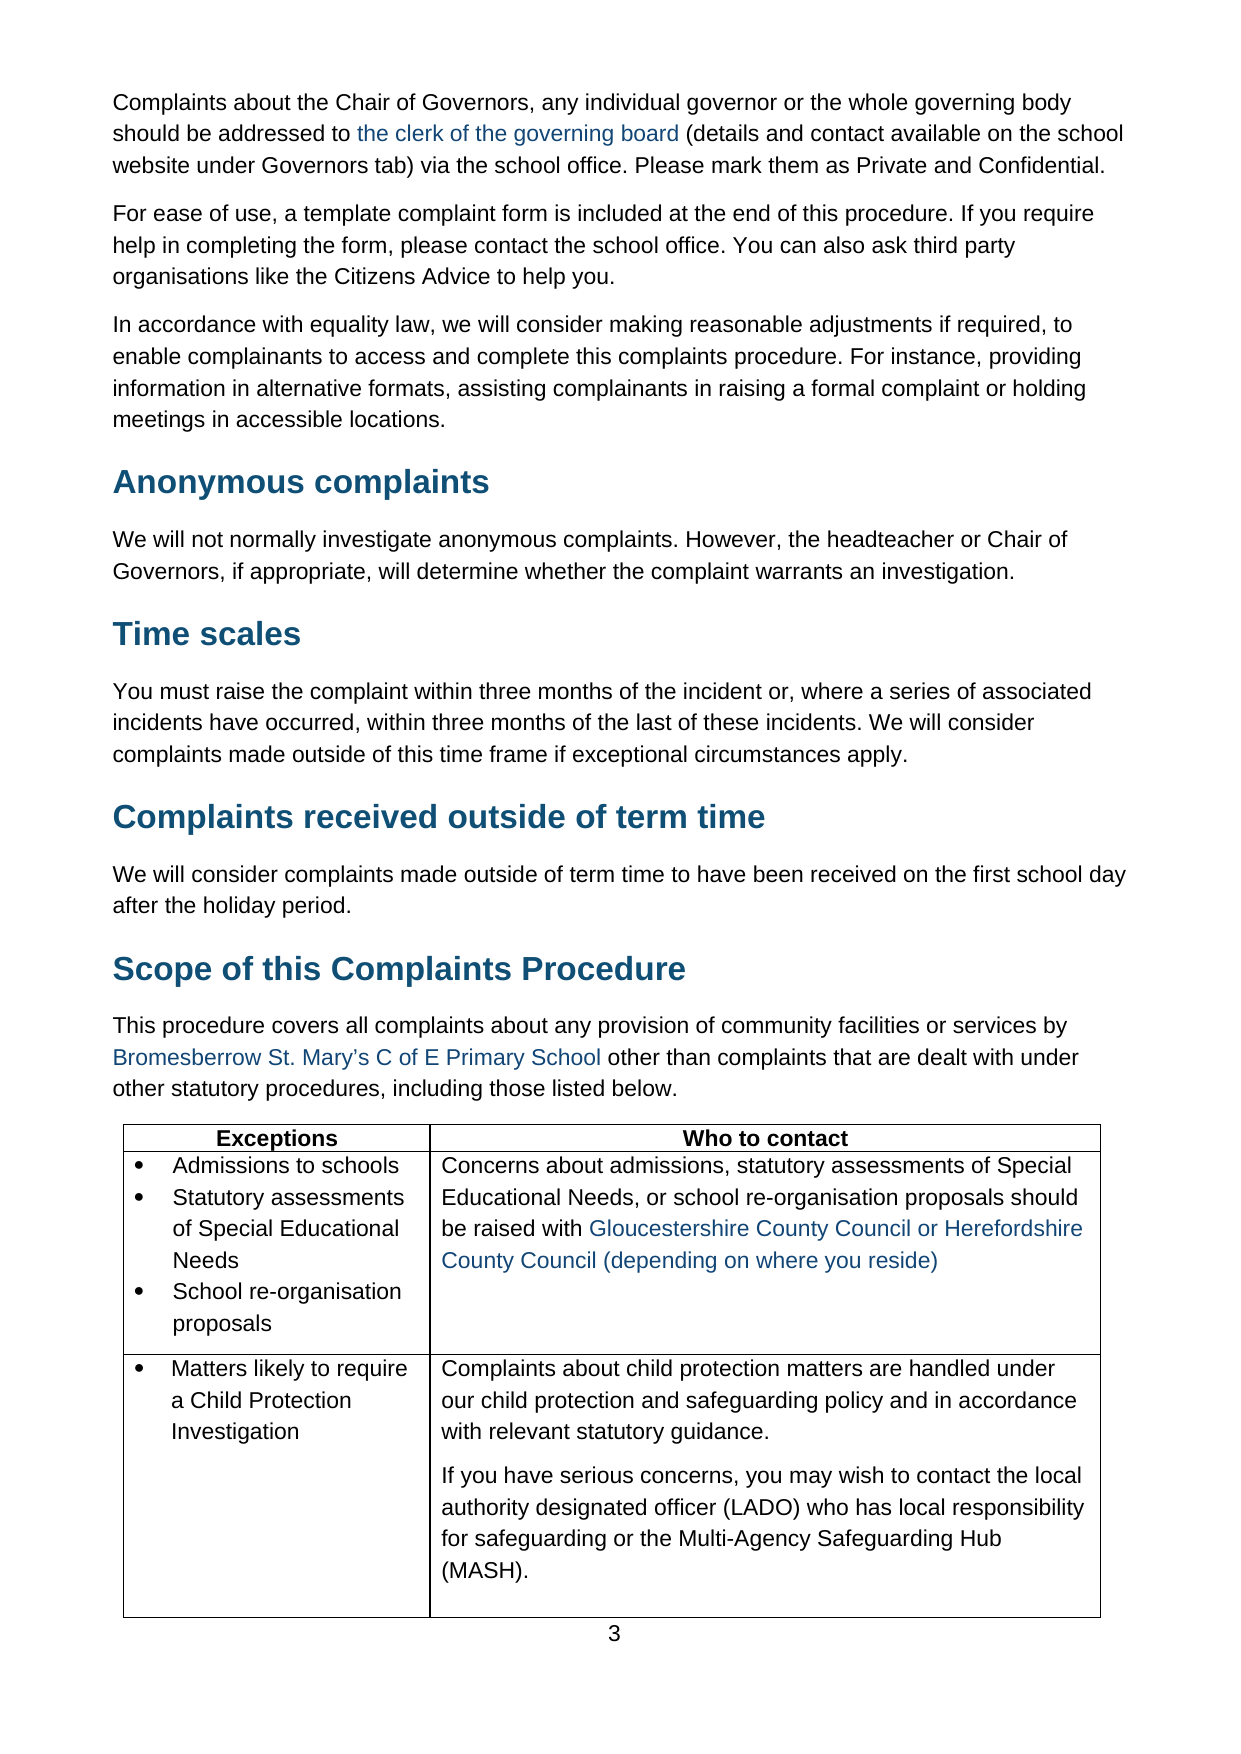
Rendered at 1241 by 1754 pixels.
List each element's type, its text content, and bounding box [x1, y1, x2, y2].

table_header Who to contact [431, 1125, 1100, 1151]
subtitle Complaints received outside of term time [112, 797, 1128, 836]
text We will not normally investigate anonymous complaints. However, the headteacher or Chair of Governors, if appropriate, will determine whether the complaint warrants an investigation. [112, 526, 1128, 584]
text We will consider complaints made outside of term time to have been received on the first school day after the holiday period. [112, 861, 1128, 919]
table_cell Concerns about admissions, statutory assessments of Special Educational Needs, or school re-organisation proposals should be raised with Gloucestershire County Council or Herefordshire County Council (depending on where you reside) [431, 1152, 1100, 1354]
text This procedure covers all complaints about any provision of community facilities or services by Bromesberrow St. Mary’s C of E Primary School other than complaints that are dealt with under other statutory procedures, including those listed below. [112, 1012, 1128, 1102]
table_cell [124, 1355, 429, 1617]
subtitle Time scales [112, 614, 1128, 653]
table_header Exceptions [124, 1125, 429, 1151]
text Complaints about the Chair of Governors, any individual governor or the whole governing body should be addressed to the clerk of the governing board (details and contact available on the school website under Governors tab) via the school office. Please mark them as Private and Confidential. [112, 89, 1128, 178]
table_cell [431, 1355, 1100, 1617]
subtitle Anonymous complaints [112, 463, 1128, 501]
table_cell Admissions to schools Statutory assessments of Special Educational Needs School re-organisation proposals [124, 1152, 429, 1354]
text For ease of use, a template complaint form is included at the end of this procedure. If you require help in completing the form, please contact the school office. You can also ask third party organisations like the Citizens Advice to help you. [112, 200, 1128, 289]
text In accordance with equality law, we will consider making reasonable adjustments if required, to enable complainants to access and complete this complaints procedure. For instance, providing information in alternative formats, assisting complainants in raising a formal complaint or holding meetings in accessible locations. [112, 311, 1128, 432]
subtitle Scope of this Complaints Procedure [112, 949, 1128, 987]
text You must raise the complaint within three months of the incident or, where a series of associated incidents have occurred, within three months of the last of these incidents. We will consider complaints made outside of this time frame if exceptional circumstances apply. [112, 678, 1128, 767]
